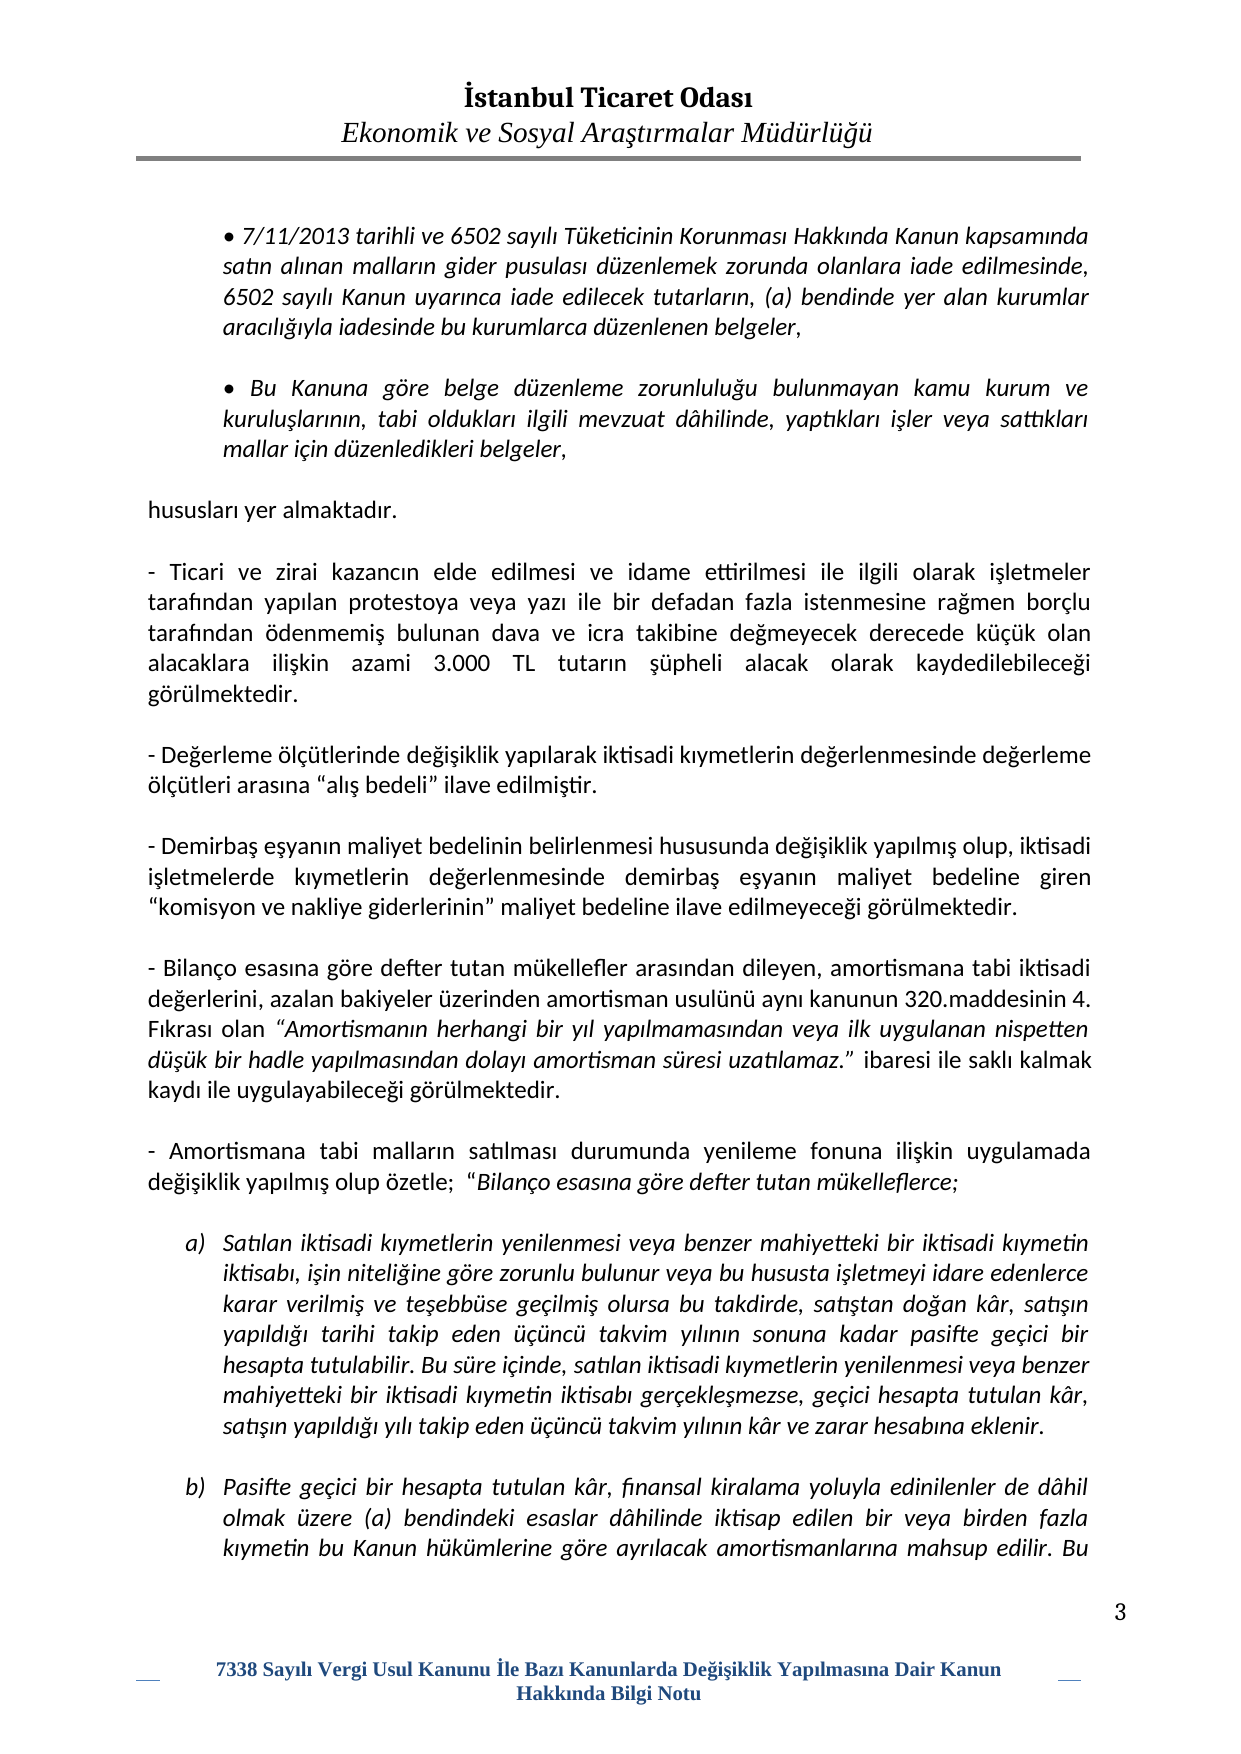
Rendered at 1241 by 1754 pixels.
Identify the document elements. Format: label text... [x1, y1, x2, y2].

list • 7/11/2013 tarihli ve 6502 sayılı Tüketicinin Korunması Hakkında Kanun kapsamında satın alınan malların gider pusulası düzenlemek zorunda olanlara iade edilmesinde, 6502 sayılı Kanun uyarınca iade edilecek tutarların, (a) bendinde yer alan kurumlar aracılığıyla iadesinde bu kurumlarca düzenlenen belgeler, [223, 220, 1092, 342]
list Satılan iktisadi kıymetlerin yenilenmesi veya benzer mahiyetteki bir iktisadi kıymetin iktisabı, işin niteliğine göre zorunlu bulunur veya bu hususta işletmeyi idare edenlerce karar verilmiş ve teşebbüse geçilmiş olursa bu takdirde, satıştan doğan kâr, satışın yapıldığı tarihi takip eden üçüncü takvim yılının sonuna kadar pasifte geçici bir hesapta tutulabilir. Bu süre içinde, satılan iktisadi kıymetlerin yenilenmesi veya benzer mahiyetteki bir iktisadi kıymetin iktisabı gerçekleşmezse, geçici hesapta tutulan kâr, satışın yapıldığı yılı takip eden üçüncü takvim yılının kâr ve zarar hesabına eklenir. [185, 1227, 1092, 1441]
text hususları yer almaktadır. [148, 494, 1092, 525]
text - Değerleme ölçütlerinde değişiklik yapılarak iktisadi kıymetlerin değerlenmesinde değerleme ölçütleri arasına “alış bedeli” ilave edilmiştir. [148, 739, 1092, 800]
list • Bu Kanuna göre belge düzenleme zorunluluğu bulunmayan kamu kurum ve kuruluşlarının, tabi oldukları ilgili mevzuat dâhilinde, yaptıkları işler veya sattıkları mallar için düzenledikleri belgeler, [223, 372, 1092, 464]
text - Bilanço esasına göre defter tutan mükellefler arasından dileyen, amortismana tabi iktisadi değerlerini, azalan bakiyeler üzerinden amortisman usulünü aynı kanunun 320.maddesinin 4. Fıkrası olan “Amortismanın herhangi bir yıl yapılmamasından veya ilk uygulanan nispetten düşük bir hadle yapılmasından dolayı amortisman süresi uzatılamaz.” ibaresi ile saklı kalmak kaydı ile uygulayabileceği görülmektedir. [148, 952, 1092, 1105]
text - Amortismana tabi malların satılması durumunda yenileme fonuna ilişkin uygulamada değişiklik yapılmış olup özetle; “Bilanço esasına göre defter tutan mükelleflerce; [148, 1136, 1092, 1197]
text - Ticari ve zirai kazancın elde edilmesi ve idame ettirilmesi ile ilgili olarak işletmeler tarafından yapılan protestoya veya yazı ile bir defadan fazla istenmesine rağmen borçlu tarafından ödenmemiş bulunan dava ve icra takibine değmeyecek derecede küçük olan alacaklara ilişkin azami 3.000 TL tutarın şüpheli alacak olarak kaydedilebileceği görülmektedir. [148, 556, 1092, 708]
text - Demirbaş eşyanın maliyet bedelinin belirlenmesi hususunda değişiklik yapılmış olup, iktisadi işletmelerde kıymetlerin değerlenmesinde demirbaş eşyanın maliyet bedeline giren “komisyon ve nakliye giderlerinin” maliyet bedeline ilave edilmeyeceği görülmektedir. [148, 830, 1092, 922]
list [185, 1471, 1092, 1563]
